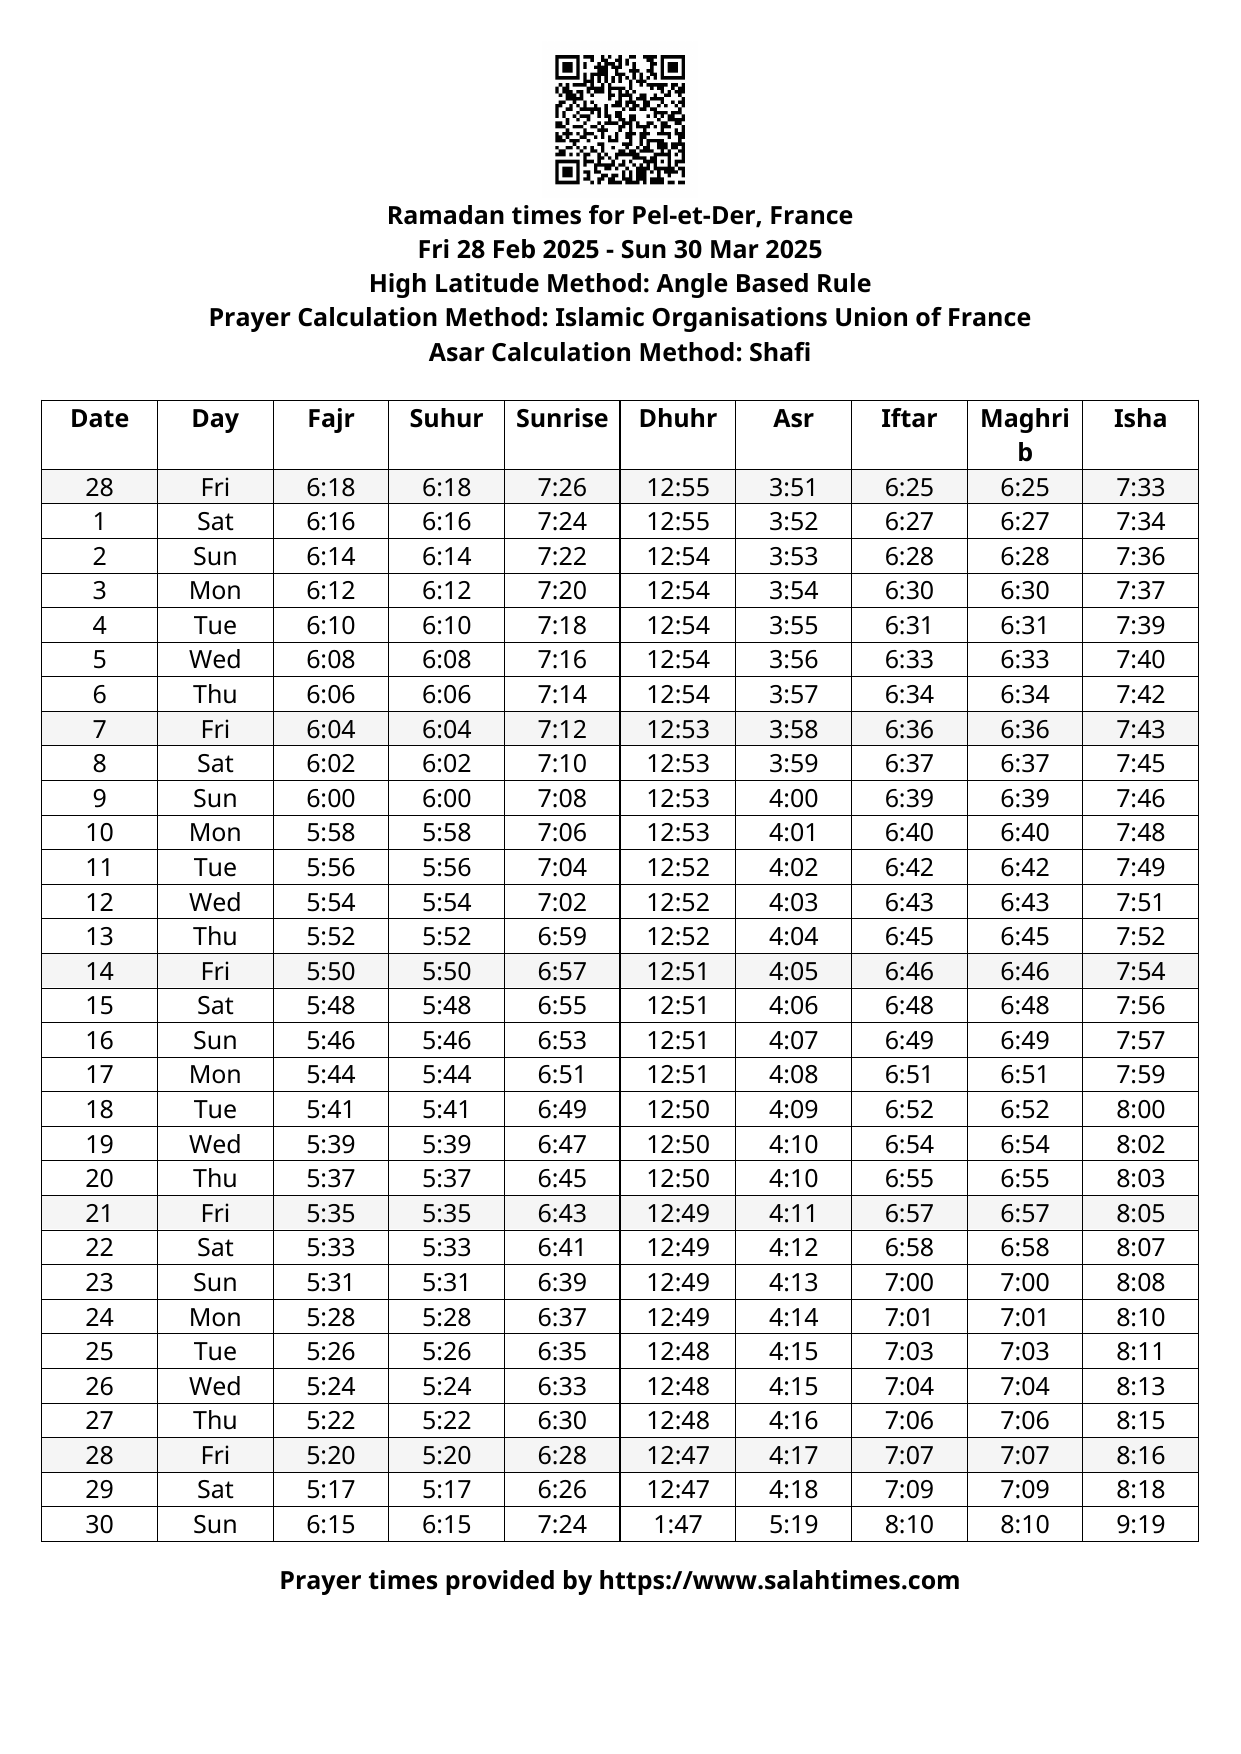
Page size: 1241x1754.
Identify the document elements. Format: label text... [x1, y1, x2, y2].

table_cell 17 [42, 1058, 157, 1091]
table_cell 7:03 [852, 1334, 967, 1368]
table_cell 4:14 [736, 1300, 851, 1333]
table_cell 3:57 [736, 677, 851, 711]
table_cell 30 [42, 1507, 157, 1541]
table_cell 5:44 [389, 1058, 504, 1091]
table_cell 5:22 [274, 1404, 388, 1437]
table_cell 6:04 [274, 712, 388, 745]
table_cell 6:40 [852, 816, 967, 849]
table_cell 7:08 [505, 781, 619, 814]
table_cell 7:24 [505, 504, 619, 538]
table_cell 6:49 [505, 1092, 619, 1126]
table_cell 5:28 [389, 1300, 504, 1333]
table_cell 3:56 [736, 643, 851, 676]
table_cell 4:04 [736, 919, 851, 953]
table_cell Mon [158, 574, 273, 607]
table_cell 22 [42, 1231, 157, 1264]
table_cell Sun [158, 781, 273, 814]
table_cell 8:05 [1083, 1196, 1198, 1229]
table_cell 7:46 [1083, 781, 1198, 814]
table_cell 5:17 [274, 1473, 388, 1506]
table_cell 7:43 [1083, 712, 1198, 745]
table_cell 5:39 [389, 1127, 504, 1160]
table_cell 12:49 [621, 1196, 735, 1229]
table_cell 6:15 [389, 1507, 504, 1541]
table_cell 29 [42, 1473, 157, 1506]
table_cell 6:52 [852, 1092, 967, 1126]
table_cell 11 [42, 850, 157, 884]
table_cell 12:55 [621, 470, 735, 503]
table_cell Wed [158, 1127, 273, 1160]
table_cell 4:15 [736, 1334, 851, 1368]
table_cell 7:16 [505, 643, 619, 676]
table_cell Sat [158, 746, 273, 780]
table_cell 7:10 [505, 746, 619, 780]
table_cell 7:51 [1083, 885, 1198, 918]
table_cell 6:28 [852, 539, 967, 572]
table_cell 5:54 [274, 885, 388, 918]
table_cell 6:39 [968, 781, 1082, 814]
table_cell 27 [42, 1404, 157, 1437]
table_cell 5:54 [389, 885, 504, 918]
table_cell 12:50 [621, 1161, 735, 1195]
table_cell 8:13 [1083, 1369, 1198, 1402]
table_cell 6:43 [852, 885, 967, 918]
table_cell 28 [42, 470, 157, 503]
table_cell 7:22 [505, 539, 619, 572]
table_cell 6:33 [968, 643, 1082, 676]
table_cell 6:37 [968, 746, 1082, 780]
table_cell 6:08 [274, 643, 388, 676]
table_cell 6:00 [389, 781, 504, 814]
table_cell Sat [158, 1231, 273, 1264]
table_cell 7:00 [852, 1265, 967, 1299]
table_cell 23 [42, 1265, 157, 1299]
table_cell 5:24 [389, 1369, 504, 1402]
table_cell 12 [42, 885, 157, 918]
table_cell 7:03 [968, 1334, 1082, 1368]
text Ramadan times for Pel-et-Der, France [42, 198, 1198, 232]
table_cell 8:10 [852, 1507, 967, 1541]
table_cell 3 [42, 574, 157, 607]
table_cell 6:18 [274, 470, 388, 503]
table_cell 4:10 [736, 1127, 851, 1160]
table_cell 5 [42, 643, 157, 676]
table_cell 5:33 [274, 1231, 388, 1264]
table_cell 4:03 [736, 885, 851, 918]
table_cell 6:33 [505, 1369, 619, 1402]
table_header Day [158, 401, 273, 469]
table_cell 7:07 [852, 1438, 967, 1472]
table_cell 12:49 [621, 1231, 735, 1264]
table_cell Thu [158, 919, 273, 953]
table_cell 5:48 [389, 989, 504, 1022]
table_cell 5:28 [274, 1300, 388, 1333]
table_header Date [42, 401, 157, 469]
table_cell 12:54 [621, 539, 735, 572]
table_cell 5:48 [274, 989, 388, 1022]
table_cell 5:35 [274, 1196, 388, 1229]
table_cell 6:52 [968, 1092, 1082, 1126]
table_cell 6:37 [852, 746, 967, 780]
picture [542, 41, 699, 198]
table_cell 6:08 [389, 643, 504, 676]
table_cell 7:04 [968, 1369, 1082, 1402]
table_cell 12:49 [621, 1265, 735, 1299]
table_cell 6:02 [274, 746, 388, 780]
table_cell Wed [158, 643, 273, 676]
table_cell 12:47 [621, 1473, 735, 1506]
table_cell 6:55 [968, 1161, 1082, 1195]
table_cell 8:16 [1083, 1438, 1198, 1472]
table_cell 6:30 [852, 574, 967, 607]
table_cell 7:12 [505, 712, 619, 745]
table_cell 12:52 [621, 850, 735, 884]
table_cell 6:58 [968, 1231, 1082, 1264]
table_header Suhur [389, 401, 504, 469]
table_cell 6:48 [852, 989, 967, 1022]
table_cell 9 [42, 781, 157, 814]
table_cell Wed [158, 1369, 273, 1402]
table_cell 8:00 [1083, 1092, 1198, 1126]
table_cell 3:54 [736, 574, 851, 607]
table_cell 6:49 [852, 1023, 967, 1057]
table_cell 1 [42, 504, 157, 538]
table_cell 6:57 [852, 1196, 967, 1229]
table_cell 1:47 [621, 1507, 735, 1541]
table_cell 6:27 [968, 504, 1082, 538]
table_cell 7:34 [1083, 504, 1198, 538]
table_header Asr [736, 401, 851, 469]
table_cell 7:48 [1083, 816, 1198, 849]
table_cell Sat [158, 504, 273, 538]
table_cell 5:17 [389, 1473, 504, 1506]
table_cell 3:59 [736, 746, 851, 780]
table_cell 6:36 [968, 712, 1082, 745]
table_cell 8:11 [1083, 1334, 1198, 1368]
table_cell 6:39 [505, 1265, 619, 1299]
table_cell 6:54 [968, 1127, 1082, 1160]
table_cell Sat [158, 1473, 273, 1506]
table_cell 4:02 [736, 850, 851, 884]
table_cell 6:49 [968, 1023, 1082, 1057]
table_cell 5:52 [274, 919, 388, 953]
table_cell 8:08 [1083, 1265, 1198, 1299]
table_cell Sat [158, 989, 273, 1022]
table_cell 4:00 [736, 781, 851, 814]
table_cell 12:53 [621, 781, 735, 814]
table_cell 6:45 [505, 1161, 619, 1195]
table_cell 7:57 [1083, 1023, 1198, 1057]
table_cell 12:48 [621, 1334, 735, 1368]
table_cell 6:46 [852, 954, 967, 987]
table_cell 2 [42, 539, 157, 572]
table_cell 7:20 [505, 574, 619, 607]
table_cell 5:22 [389, 1404, 504, 1437]
table_cell 7:09 [852, 1473, 967, 1506]
table_cell 5:58 [274, 816, 388, 849]
table_cell 5:41 [389, 1092, 504, 1126]
table_header Sunrise [505, 401, 619, 469]
table_cell 6:57 [968, 1196, 1082, 1229]
table_cell 5:31 [274, 1265, 388, 1299]
table_cell 6:55 [505, 989, 619, 1022]
table_cell 7:09 [968, 1473, 1082, 1506]
table_cell 5:31 [389, 1265, 504, 1299]
table_cell 5:52 [389, 919, 504, 953]
table_cell 5:39 [274, 1127, 388, 1160]
table_cell Fri [158, 1196, 273, 1229]
table_cell 5:26 [389, 1334, 504, 1368]
table_cell 12:54 [621, 574, 735, 607]
table_cell 6:39 [852, 781, 967, 814]
table_cell Fri [158, 712, 273, 745]
table_cell 3:58 [736, 712, 851, 745]
table_cell 12:52 [621, 919, 735, 953]
table_cell 7:18 [505, 608, 619, 642]
table_cell 6:51 [968, 1058, 1082, 1091]
table_cell 6:12 [389, 574, 504, 607]
table_cell 6:51 [505, 1058, 619, 1091]
table_cell 6:35 [505, 1334, 619, 1368]
table_cell 7:52 [1083, 919, 1198, 953]
table_cell 12:54 [621, 677, 735, 711]
table_cell Wed [158, 885, 273, 918]
table_cell 6:47 [505, 1127, 619, 1160]
table_cell 6:12 [274, 574, 388, 607]
table_cell 15 [42, 989, 157, 1022]
table_cell Mon [158, 1300, 273, 1333]
table_cell 6:36 [852, 712, 967, 745]
table_cell 8:07 [1083, 1231, 1198, 1264]
table_cell Thu [158, 1161, 273, 1195]
table_cell 5:19 [736, 1507, 851, 1541]
table_cell 7:49 [1083, 850, 1198, 884]
table_cell 7:02 [505, 885, 619, 918]
table_cell 7:54 [1083, 954, 1198, 987]
table_cell 5:46 [389, 1023, 504, 1057]
table_cell 4:13 [736, 1265, 851, 1299]
table_cell 5:44 [274, 1058, 388, 1091]
text High Latitude Method: Angle Based Rule [42, 266, 1198, 300]
table_cell Sun [158, 1023, 273, 1057]
table_cell 5:46 [274, 1023, 388, 1057]
table_cell 10 [42, 816, 157, 849]
table_cell 7:01 [852, 1300, 967, 1333]
table_cell 6:02 [389, 746, 504, 780]
table_cell 5:20 [274, 1438, 388, 1472]
table_cell 12:48 [621, 1369, 735, 1402]
table_cell 4 [42, 608, 157, 642]
table_cell 4:05 [736, 954, 851, 987]
table_cell 4:11 [736, 1196, 851, 1229]
table_cell 12:50 [621, 1127, 735, 1160]
table_cell 5:56 [389, 850, 504, 884]
table_cell Tue [158, 1092, 273, 1126]
table_cell 6:42 [852, 850, 967, 884]
table_cell 6:27 [852, 504, 967, 538]
table_cell 7:24 [505, 1507, 619, 1541]
table_cell Sun [158, 539, 273, 572]
table_cell Thu [158, 1404, 273, 1437]
table_cell 12:50 [621, 1092, 735, 1126]
table_cell 8:02 [1083, 1127, 1198, 1160]
table_cell 4:15 [736, 1369, 851, 1402]
table_cell 7:07 [968, 1438, 1082, 1472]
table_header Fajr [274, 401, 388, 469]
table_cell 12:51 [621, 1058, 735, 1091]
table_cell 6:45 [968, 919, 1082, 953]
table_cell 12:52 [621, 885, 735, 918]
table_cell 21 [42, 1196, 157, 1229]
table_cell 4:16 [736, 1404, 851, 1437]
table_cell Fri [158, 954, 273, 987]
table_cell 6:31 [852, 608, 967, 642]
table_cell 3:53 [736, 539, 851, 572]
table_cell 5:50 [389, 954, 504, 987]
table_cell 7:59 [1083, 1058, 1198, 1091]
table_cell 7:06 [505, 816, 619, 849]
table_cell 4:06 [736, 989, 851, 1022]
table_cell 6:14 [389, 539, 504, 572]
table_cell Tue [158, 608, 273, 642]
table_cell 7:06 [852, 1404, 967, 1437]
table_cell 3:51 [736, 470, 851, 503]
table_cell 6:18 [389, 470, 504, 503]
table_cell 6 [42, 677, 157, 711]
table_cell 5:26 [274, 1334, 388, 1368]
table_cell 7:14 [505, 677, 619, 711]
table_cell 6:30 [505, 1404, 619, 1437]
table_cell 7:00 [968, 1265, 1082, 1299]
table_cell Thu [158, 677, 273, 711]
table_cell 4:10 [736, 1161, 851, 1195]
table_cell 4:07 [736, 1023, 851, 1057]
table_cell 5:33 [389, 1231, 504, 1264]
table_cell 5:24 [274, 1369, 388, 1402]
table_cell 12:49 [621, 1300, 735, 1333]
table_cell 6:55 [852, 1161, 967, 1195]
table_cell Tue [158, 1334, 273, 1368]
table_cell 7:45 [1083, 746, 1198, 780]
table_cell 6:57 [505, 954, 619, 987]
table_cell 16 [42, 1023, 157, 1057]
table_cell 6:25 [852, 470, 967, 503]
table_cell 6:30 [968, 574, 1082, 607]
table_cell 6:10 [274, 608, 388, 642]
table_cell 7:26 [505, 470, 619, 503]
table_cell 6:06 [274, 677, 388, 711]
table_cell 6:31 [968, 608, 1082, 642]
table_cell Sun [158, 1507, 273, 1541]
table_cell Sun [158, 1265, 273, 1299]
table_cell 6:34 [968, 677, 1082, 711]
table_cell 18 [42, 1092, 157, 1126]
table_cell 7:56 [1083, 989, 1198, 1022]
table_cell Mon [158, 816, 273, 849]
table_cell 6:04 [389, 712, 504, 745]
table_cell 6:42 [968, 850, 1082, 884]
table_cell 28 [42, 1438, 157, 1472]
table_cell 5:35 [389, 1196, 504, 1229]
table_cell 6:46 [968, 954, 1082, 987]
text Fri 28 Feb 2025 - Sun 30 Mar 2025 [42, 232, 1198, 266]
table_cell Fri [158, 470, 273, 503]
table_cell 12:55 [621, 504, 735, 538]
table_cell 7:39 [1083, 608, 1198, 642]
table_cell 6:45 [852, 919, 967, 953]
table_cell 6:43 [968, 885, 1082, 918]
table_cell 4:12 [736, 1231, 851, 1264]
table_cell 6:53 [505, 1023, 619, 1057]
table_cell 7:40 [1083, 643, 1198, 676]
table_cell 7 [42, 712, 157, 745]
table_cell 6:33 [852, 643, 967, 676]
table_cell 25 [42, 1334, 157, 1368]
table_cell 12:54 [621, 608, 735, 642]
table_cell 7:36 [1083, 539, 1198, 572]
table_header Iftar [852, 401, 967, 469]
table_header Maghrib [968, 401, 1082, 469]
table_cell 5:56 [274, 850, 388, 884]
table_cell 5:37 [389, 1161, 504, 1195]
table_cell 5:41 [274, 1092, 388, 1126]
table_cell 8 [42, 746, 157, 780]
table_cell 13 [42, 919, 157, 953]
table_cell 4:01 [736, 816, 851, 849]
table_cell 8:18 [1083, 1473, 1198, 1506]
table_cell 12:47 [621, 1438, 735, 1472]
table_cell 6:37 [505, 1300, 619, 1333]
table_cell 12:53 [621, 746, 735, 780]
text Prayer Calculation Method: Islamic Organisations Union of France [42, 300, 1198, 334]
table_cell 7:04 [505, 850, 619, 884]
table_cell 8:10 [968, 1507, 1082, 1541]
table_cell 8:03 [1083, 1161, 1198, 1195]
table_cell 6:40 [968, 816, 1082, 849]
table_cell 12:53 [621, 816, 735, 849]
table_cell 4:18 [736, 1473, 851, 1506]
table_cell 7:06 [968, 1404, 1082, 1437]
table_cell 6:15 [274, 1507, 388, 1541]
table_cell 6:16 [274, 504, 388, 538]
table_cell 6:58 [852, 1231, 967, 1264]
table_cell 20 [42, 1161, 157, 1195]
table_cell 12:51 [621, 954, 735, 987]
table_cell 6:43 [505, 1196, 619, 1229]
table_cell 8:15 [1083, 1404, 1198, 1437]
table_cell Mon [158, 1058, 273, 1091]
table_cell 26 [42, 1369, 157, 1402]
table_cell 12:48 [621, 1404, 735, 1437]
table_cell 7:33 [1083, 470, 1198, 503]
table_cell 6:06 [389, 677, 504, 711]
table_cell 7:42 [1083, 677, 1198, 711]
table_cell 6:16 [389, 504, 504, 538]
table_cell 6:59 [505, 919, 619, 953]
table_cell 5:37 [274, 1161, 388, 1195]
table_cell 6:28 [968, 539, 1082, 572]
table_header Dhuhr [621, 401, 735, 469]
table_cell 6:51 [852, 1058, 967, 1091]
table_cell 6:34 [852, 677, 967, 711]
table_cell 3:55 [736, 608, 851, 642]
table_cell 6:48 [968, 989, 1082, 1022]
table_cell 4:09 [736, 1092, 851, 1126]
table_cell 7:04 [852, 1369, 967, 1402]
table_cell 6:28 [505, 1438, 619, 1472]
table_cell 12:54 [621, 643, 735, 676]
table_cell 6:26 [505, 1473, 619, 1506]
table_cell 6:41 [505, 1231, 619, 1264]
text Asar Calculation Method: Shafi [42, 334, 1198, 368]
table_cell 3:52 [736, 504, 851, 538]
table_cell 12:53 [621, 712, 735, 745]
table_cell 4:17 [736, 1438, 851, 1472]
table_cell 6:25 [968, 470, 1082, 503]
text Prayer times provided by https://www.salahtimes.com [42, 1563, 1198, 1597]
table_cell 24 [42, 1300, 157, 1333]
table_cell Tue [158, 850, 273, 884]
table_cell 5:50 [274, 954, 388, 987]
table_cell 12:51 [621, 1023, 735, 1057]
table_cell 7:01 [968, 1300, 1082, 1333]
table_header Isha [1083, 401, 1198, 469]
table_cell 6:54 [852, 1127, 967, 1160]
table_cell 5:20 [389, 1438, 504, 1472]
table_cell Fri [158, 1438, 273, 1472]
table_cell 8:10 [1083, 1300, 1198, 1333]
table_cell 6:14 [274, 539, 388, 572]
table_cell 5:58 [389, 816, 504, 849]
table_cell 19 [42, 1127, 157, 1160]
table_cell 14 [42, 954, 157, 987]
table_cell 6:10 [389, 608, 504, 642]
table_cell 12:51 [621, 989, 735, 1022]
table_cell 6:00 [274, 781, 388, 814]
table_cell 7:37 [1083, 574, 1198, 607]
table_cell 4:08 [736, 1058, 851, 1091]
table_cell 9:19 [1083, 1507, 1198, 1541]
